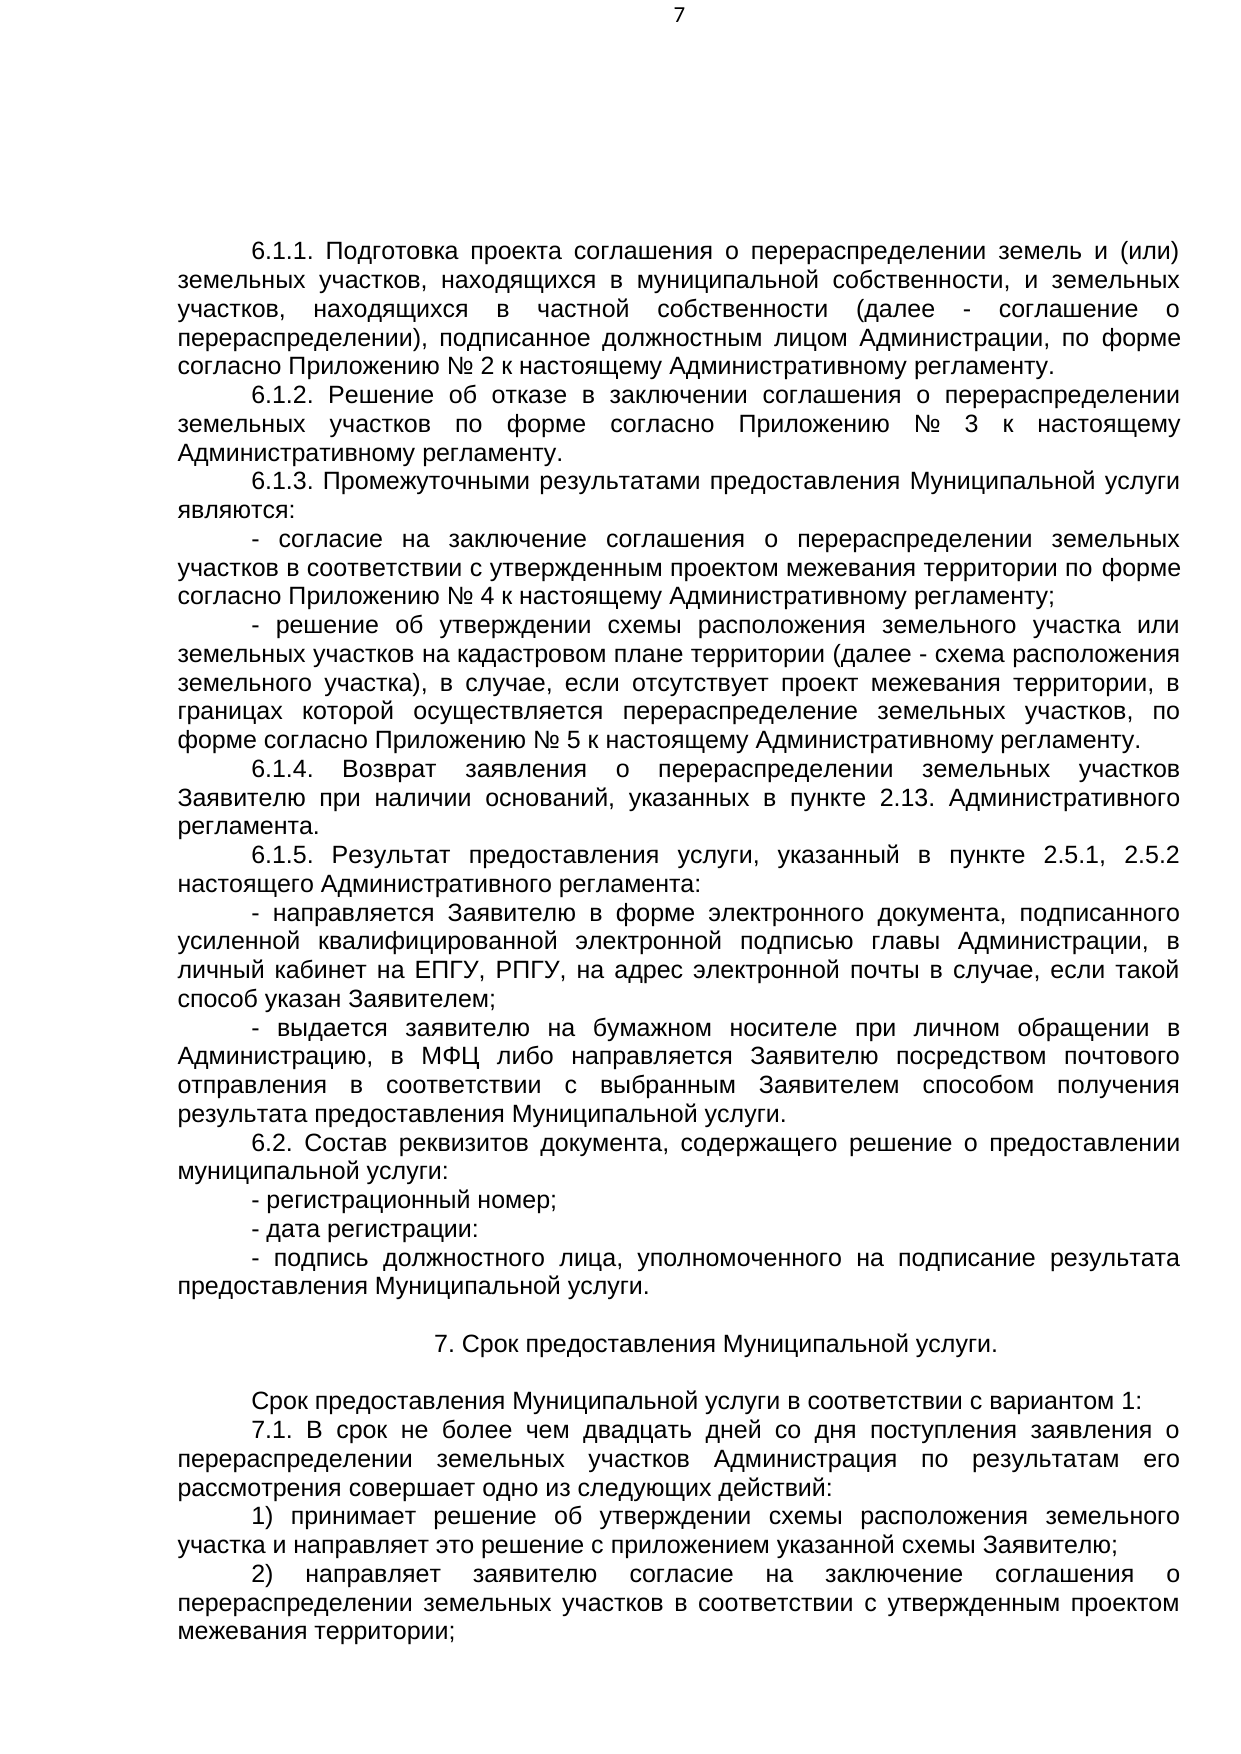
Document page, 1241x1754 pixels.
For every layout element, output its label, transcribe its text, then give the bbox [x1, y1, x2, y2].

text 6.1.2. Решение об отказе в заключении соглашения о перераспределении земельных участков по форме согласно Приложению № 3 к настоящему Административному регламенту. [177, 380, 1181, 466]
text - дата регистрации: [177, 1214, 1181, 1242]
text - подпись должностного лица, уполномоченного на подписание результата предоставления Муниципальной услуги. [177, 1242, 1181, 1300]
text - направляется Заявителю в форме электронного документа, подписанного усиленной квалифицированной электронной подписью главы Администрации, в личный кабинет на ЕПГУ, РПГУ, на адрес электронной почты в случае, если такой способ указан Заявителем; [177, 897, 1181, 1012]
text Срок предоставления Муниципальной услуги в соответствии с вариантом 1: [177, 1386, 1181, 1415]
text 6.1.5. Результат предоставления услуги, указанный в пункте 2.5.1, 2.5.2 настоящего Административного регламента: [177, 840, 1181, 897]
text - согласие на заключение соглашения о перераспределении земельных участков в соответствии с утвержденным проектом межевания территории по форме согласно Приложению № 4 к настоящему Административному регламенту; [177, 524, 1181, 610]
text 6.2. Состав реквизитов документа, содержащего решение о предоставлении муниципальной услуги: [177, 1127, 1181, 1185]
text 6.1.4. Возврат заявления о перераспределении земельных участков Заявителю при наличии оснований, указанных в пункте 2.13. Административного регламента. [177, 754, 1181, 840]
text - выдается заявителю на бумажном носителе при личном обращении в Администрацию, в МФЦ либо направляется Заявителю посредством почтового отправления в соответствии с выбранным Заявителем способом получения результата предоставления Муниципальной услуги. [177, 1012, 1181, 1127]
text 7.1. В срок не более чем двадцать дней со дня поступления заявления о перераспределении земельных участков Администрация по результатам его рассмотрения совершает одно из следующих действий: [177, 1415, 1181, 1501]
text 1) принимает решение об утверждении схемы расположения земельного участка и направляет это решение с приложением указанной схемы Заявителю; [177, 1501, 1181, 1559]
text - решение об утверждении схемы расположения земельного участка или земельных участков на кадастровом плане территории (далее - схема расположения земельного участка), в случае, если отсутствует проект межевания территории, в границах которой осуществляется перераспределение земельных участков, по форме согласно Приложению № 5 к настоящему Административному регламенту. [177, 610, 1181, 754]
text 7. Срок предоставления Муниципальной услуги. [177, 1329, 1181, 1357]
text 6.1.3. Промежуточными результатами предоставления Муниципальной услуги являются: [177, 466, 1181, 524]
text 2) направляет заявителю согласие на заключение соглашения о перераспределении земельных участков в соответствии с утвержденным проектом межевания территории; [177, 1559, 1181, 1645]
text - регистрационный номер; [177, 1185, 1181, 1214]
text 6.1.1. Подготовка проекта соглашения о перераспределении земель и (или) земельных участков, находящихся в муниципальной собственности, и земельных участков, находящихся в частной собственности (далее - соглашение о перераспределении), подписанное должностным лицом Администрации, по форме согласно Приложению № 2 к настоящему Административному регламенту. [177, 236, 1181, 380]
